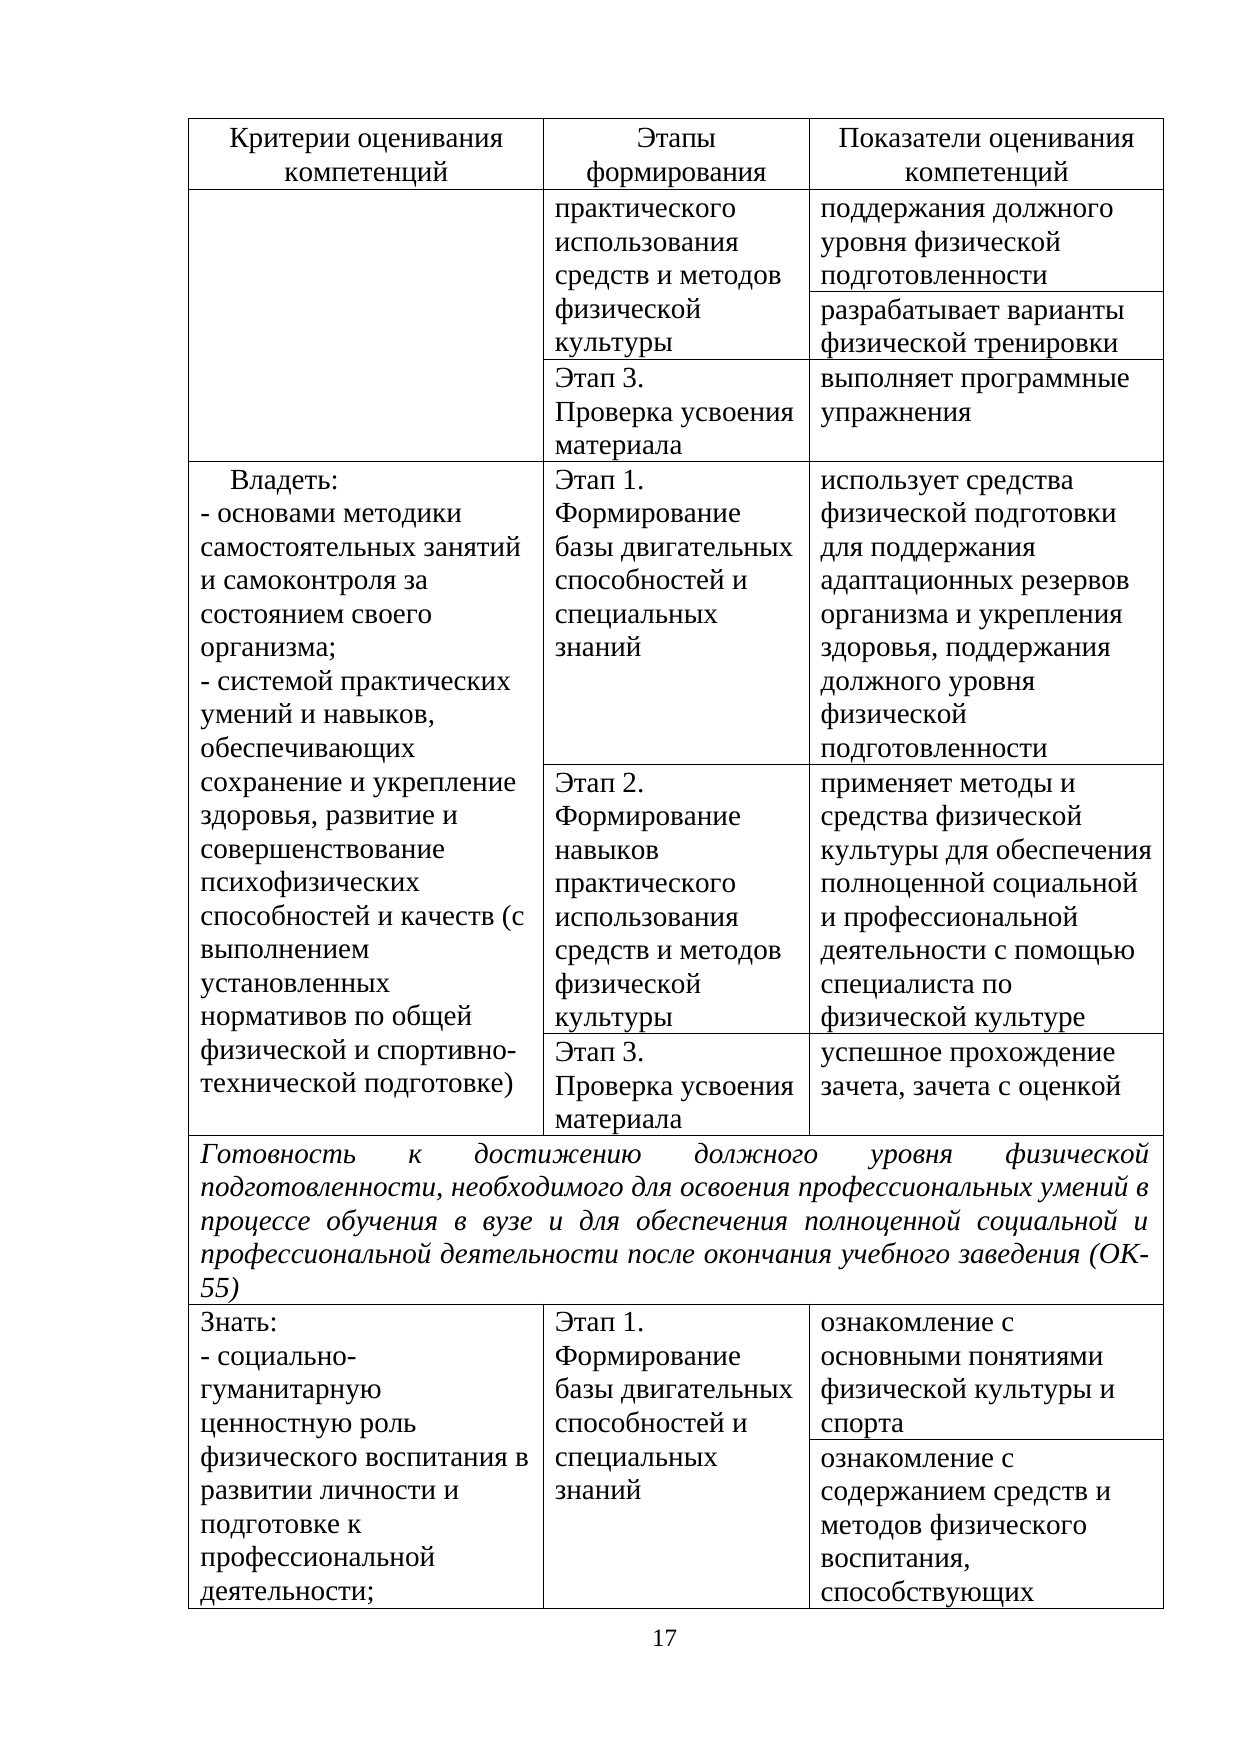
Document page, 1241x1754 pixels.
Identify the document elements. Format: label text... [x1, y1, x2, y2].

table_cell Владеть: - основами методики самостоятельных занятий и самоконтроля за состоянием своего организма; - системой практических умений и навыков, обеспечивающих сохранение и укрепление здоровья, развитие и совершенствование психофизических способностей и качеств (с выполнением установленных нормативов по общей физической и спортивно-технической подготовке) [189, 462, 543, 1135]
table_header Критерии оценивания компетенций [189, 119, 543, 189]
table_cell ознакомление с основными понятиями физической культуры и спорта [810, 1305, 1163, 1439]
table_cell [810, 1440, 1163, 1607]
table_cell Этап 3. Проверка усвоения материала [544, 1034, 809, 1135]
table_header Показатели оценивания компетенций [810, 119, 1163, 189]
table_cell Этап 2. Формирование навыков практического использования средств и методов физической культуры [544, 765, 809, 1033]
table_cell использует средства физической подготовки для поддержания адаптационных резервов организма и укрепления здоровья, поддержания должного уровня физической подготовленности [810, 462, 1163, 764]
table_cell Этап 1. Формирование базы двигательных способностей и специальных знаний [544, 462, 809, 764]
table_cell Этап 3. Проверка усвоения материала [544, 360, 809, 461]
table_cell Этап 1. Формирование базы двигательных способностей и специальных знаний [544, 1305, 809, 1607]
table_cell выполняет программные упражнения [810, 360, 1163, 461]
table_cell успешное прохождение зачета, зачета с оценкой [810, 1034, 1163, 1135]
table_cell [810, 190, 1163, 291]
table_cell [544, 190, 809, 359]
table_cell Готовность к достижению должного уровня физической подготовленности, необходимого для освоения профессиональных умений в процессе обучения в вузе и для обеспечения полноценной социальной и профессиональной деятельности после окончания учебного заведения (ОК-55) [189, 1136, 1163, 1303]
table_cell разрабатывает варианты физической тренировки [810, 292, 1163, 359]
table_header Этапы формирования [544, 119, 809, 189]
table_cell применяет методы и средства физической культуры для обеспечения полноценной социальной и профессиональной деятельности с помощью специалиста по физической культуре [810, 765, 1163, 1033]
table_cell Знать: - социально-гуманитарную ценностную роль физического воспитания в развитии личности и подготовке к профессиональной деятельности; - основы формирования физической культуры личности и здорового образа жизни [189, 1305, 543, 1607]
